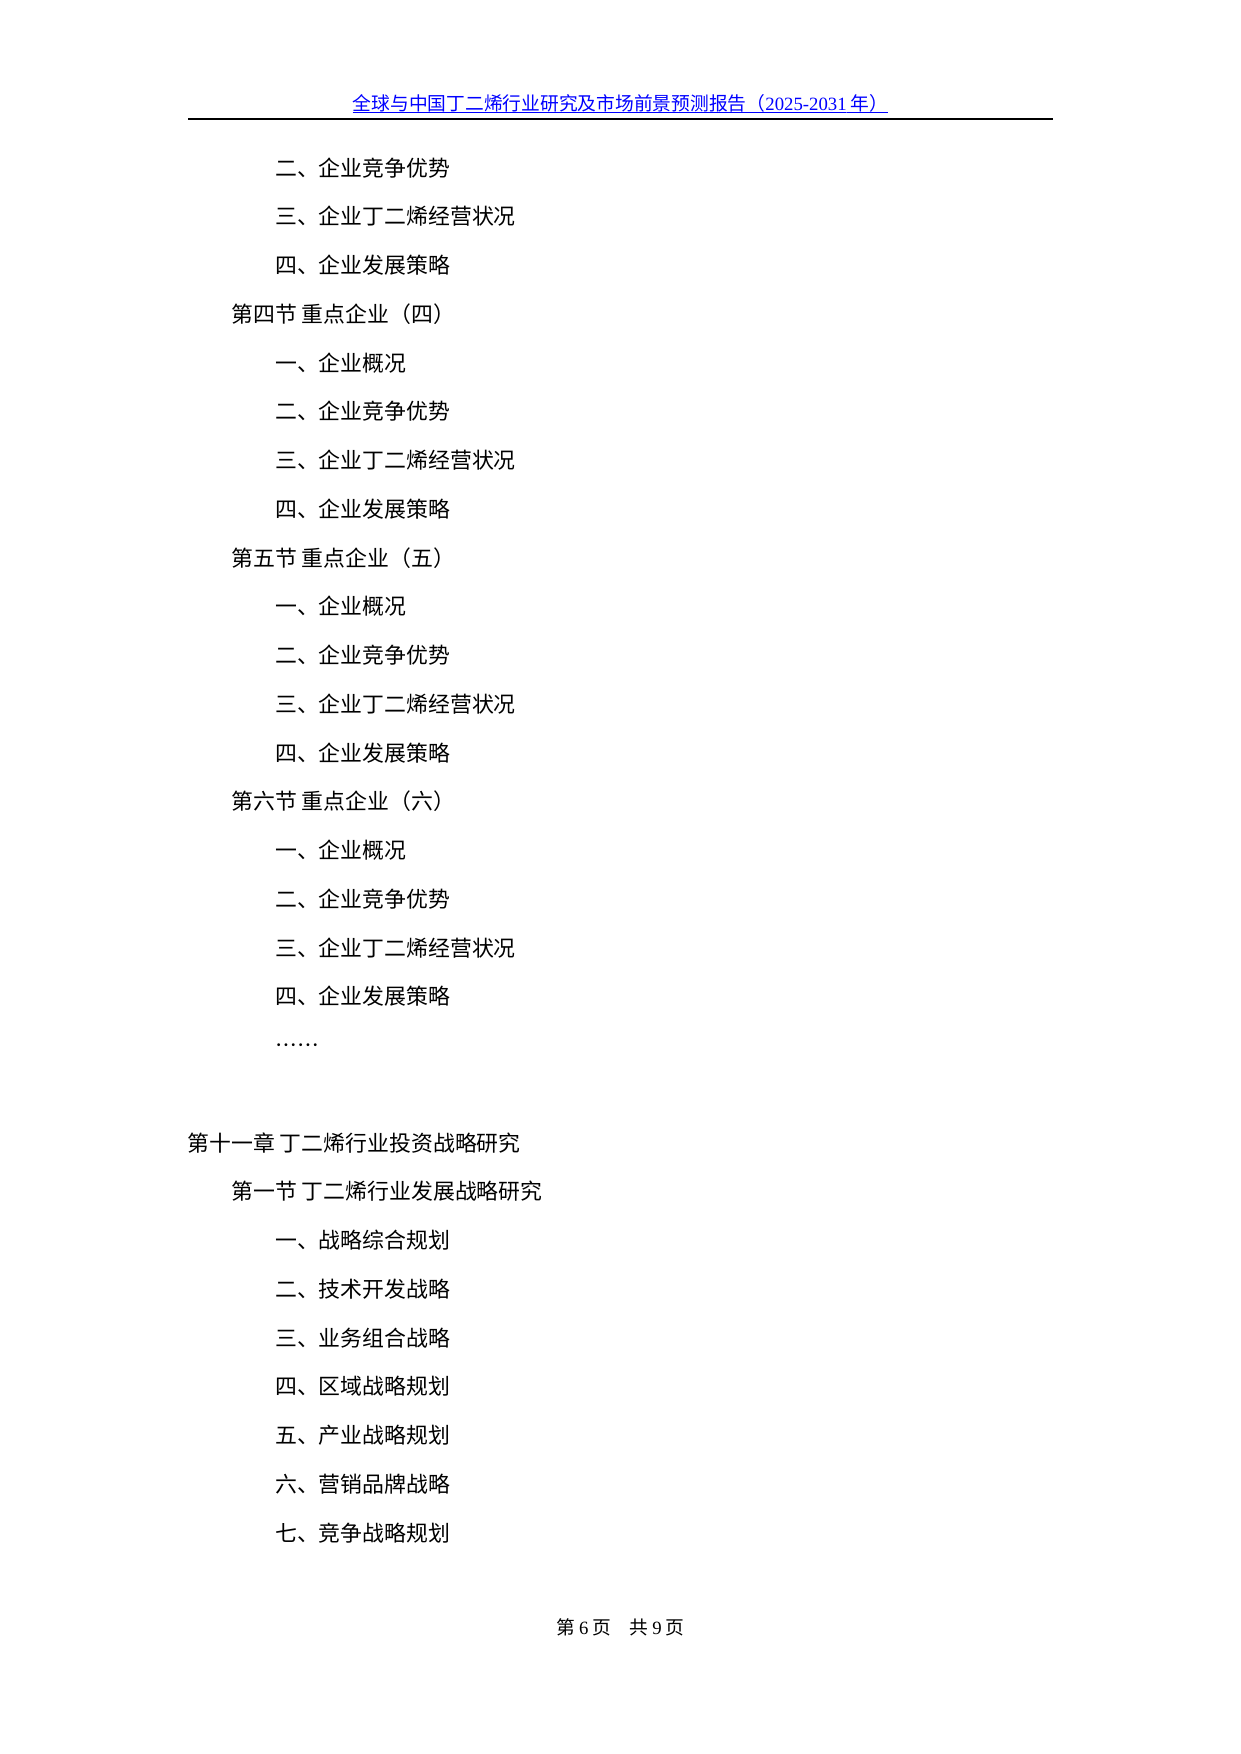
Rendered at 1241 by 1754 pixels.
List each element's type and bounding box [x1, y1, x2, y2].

text [187, 150, 1053, 1548]
